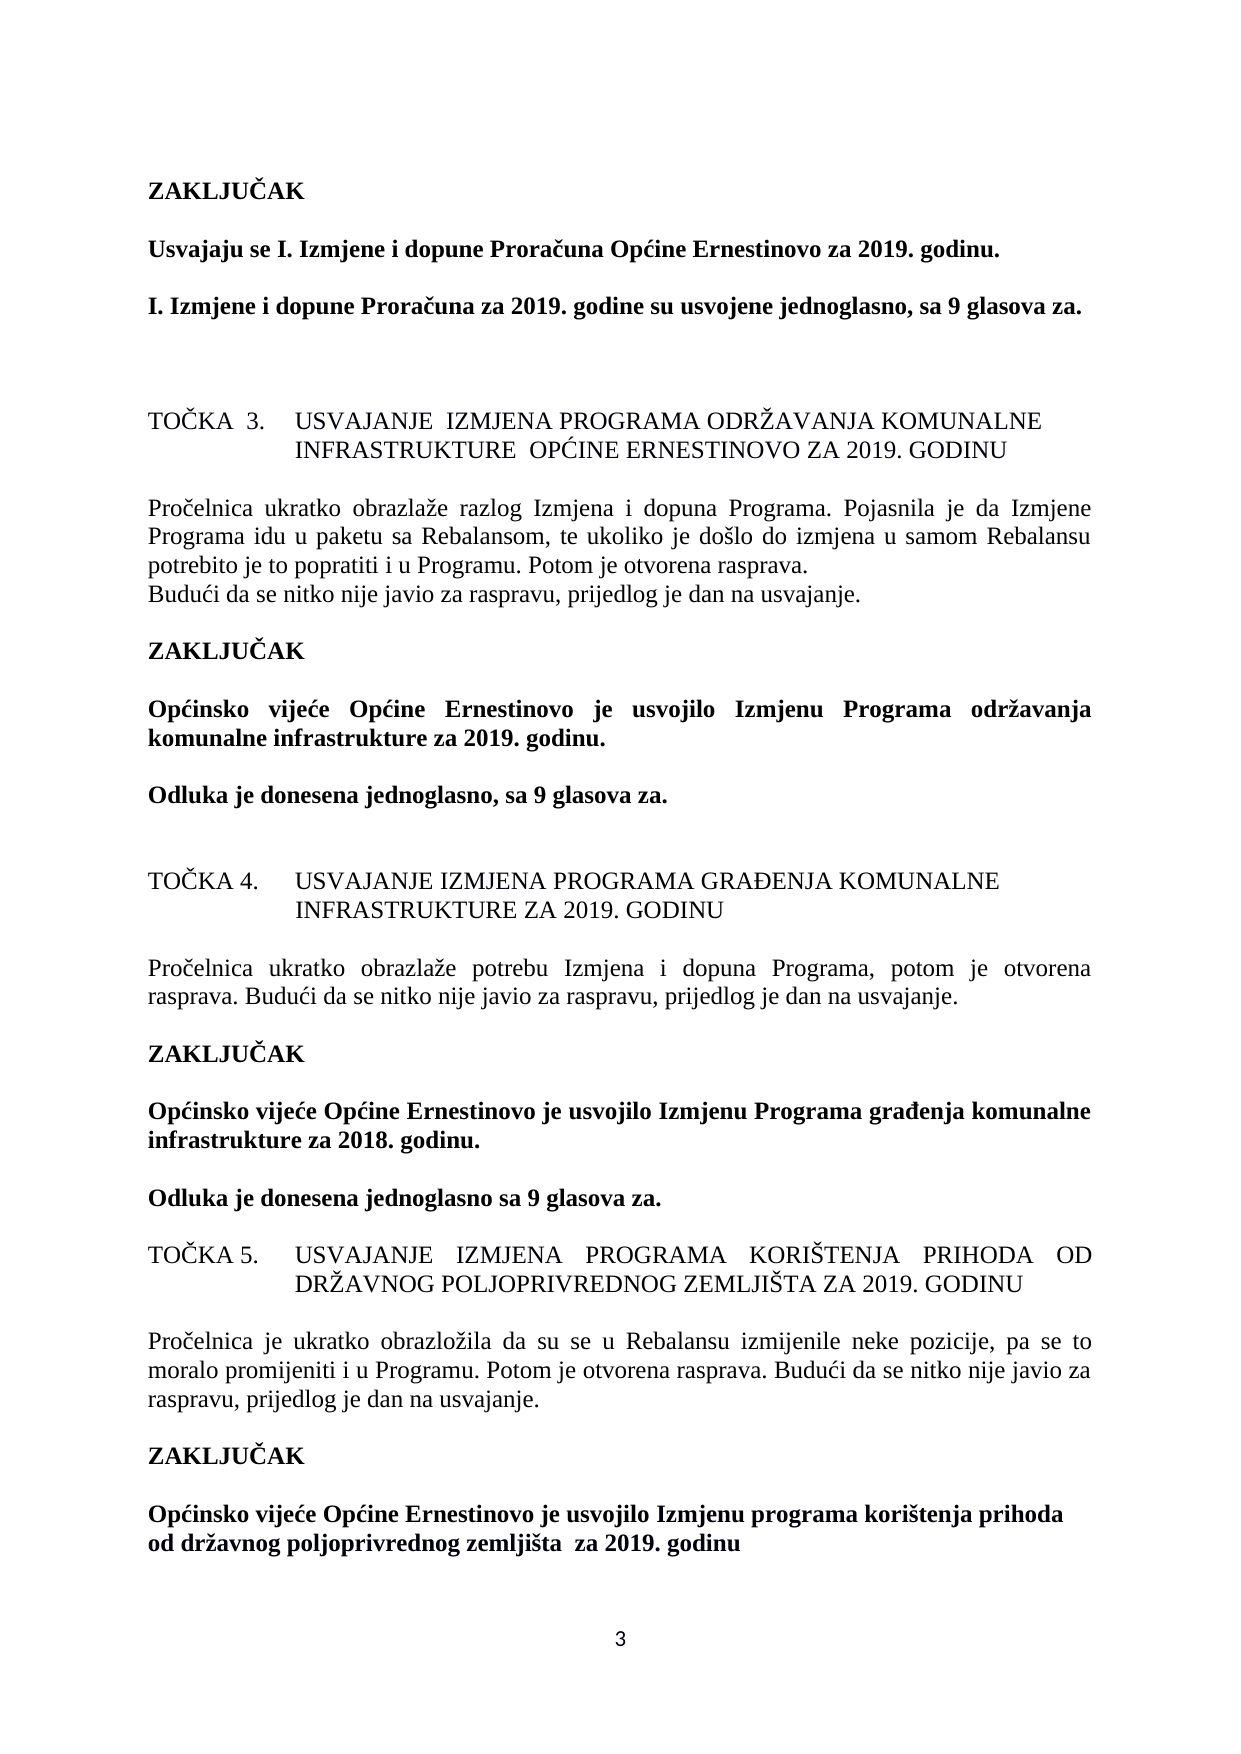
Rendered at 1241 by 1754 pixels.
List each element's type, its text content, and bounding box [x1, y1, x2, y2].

text I. Izmjene i dopune Proračuna za 2019. godine su usvojene jednoglasno, sa 9 glasova za. [148, 291, 1093, 320]
text ZAKLJUČAK [148, 636, 1093, 665]
text Pročelnica ukratko obrazlaže potrebu Izmjena i dopuna Programa, potom je otvorena rasprava. Budući da se nitko nije javio za raspravu, prijedlog je dan na usvajanje. [148, 953, 1093, 1010]
text ZAKLJUČAK [148, 1039, 1093, 1068]
text Općinsko vijeće Općine Ernestinovo je usvojilo Izmjenu Programa građenja komunalne infrastrukture za 2018. godinu. [148, 1096, 1093, 1154]
text Općinsko vijeće Općine Ernestinovo je usvojilo Izmjenu programa korištenja prihoda od državnog poljoprivrednog zemljišta za 2019. godinu [148, 1499, 1093, 1556]
text Budući da se nitko nije javio za raspravu, prijedlog je dan na usvajanje. [148, 579, 1093, 608]
text Usvajaju se I. Izmjene i dopune Proračuna Općine Ernestinovo za 2019. godinu. [148, 234, 1093, 263]
text Odluka je donesena jednoglasno, sa 9 glasova za. [148, 780, 1093, 809]
text INFRASTRUKTURE ZA 2019. GODINU [148, 895, 1093, 924]
text ZAKLJUČAK [148, 1441, 1093, 1470]
text Općinsko vijeće Općine Ernestinovo je usvojilo Izmjenu Programa održavanja komunalne infrastrukture za 2019. godinu. [148, 694, 1093, 751]
text Odluka je donesena jednoglasno sa 9 glasova za. [148, 1183, 1093, 1211]
text ZAKLJUČAK [148, 176, 1093, 205]
text Pročelnica je ukratko obrazložila da su se u Rebalansu izmijenile neke pozicije, pa se to moralo promijeniti i u Programu. Potom je otvorena rasprava. Budući da se nitko nije javio za raspravu, prijedlog je dan na usvajanje. [148, 1326, 1093, 1413]
text TOČKA 4. USVAJANJE IZMJENA PROGRAMA GRAĐENJA KOMUNALNE [148, 866, 1093, 895]
text Pročelnica ukratko obrazlaže razlog Izmjena i dopuna Programa. Pojasnila je da Izmjene Programa idu u paketu sa Rebalansom, te ukoliko je došlo do izmjena u samom Rebalansu potrebito je to popratiti i u Programu. Potom je otvorena rasprava. [148, 493, 1093, 579]
text TOČKA 5. USVAJANJE IZMJENA PROGRAMA KORIŠTENJA PRIHODA OD DRŽAVNOG POLJOPRIVREDNOG ZEMLJIŠTA ZA 2019. GODINU [148, 1240, 1093, 1298]
text TOČKA 3. USVAJANJE IZMJENA PROGRAMA ODRŽAVANJA KOMUNALNE INFRASTRUKTURE OPĆINE ERNESTINOVO ZA 2019. GODINU [148, 406, 1093, 464]
